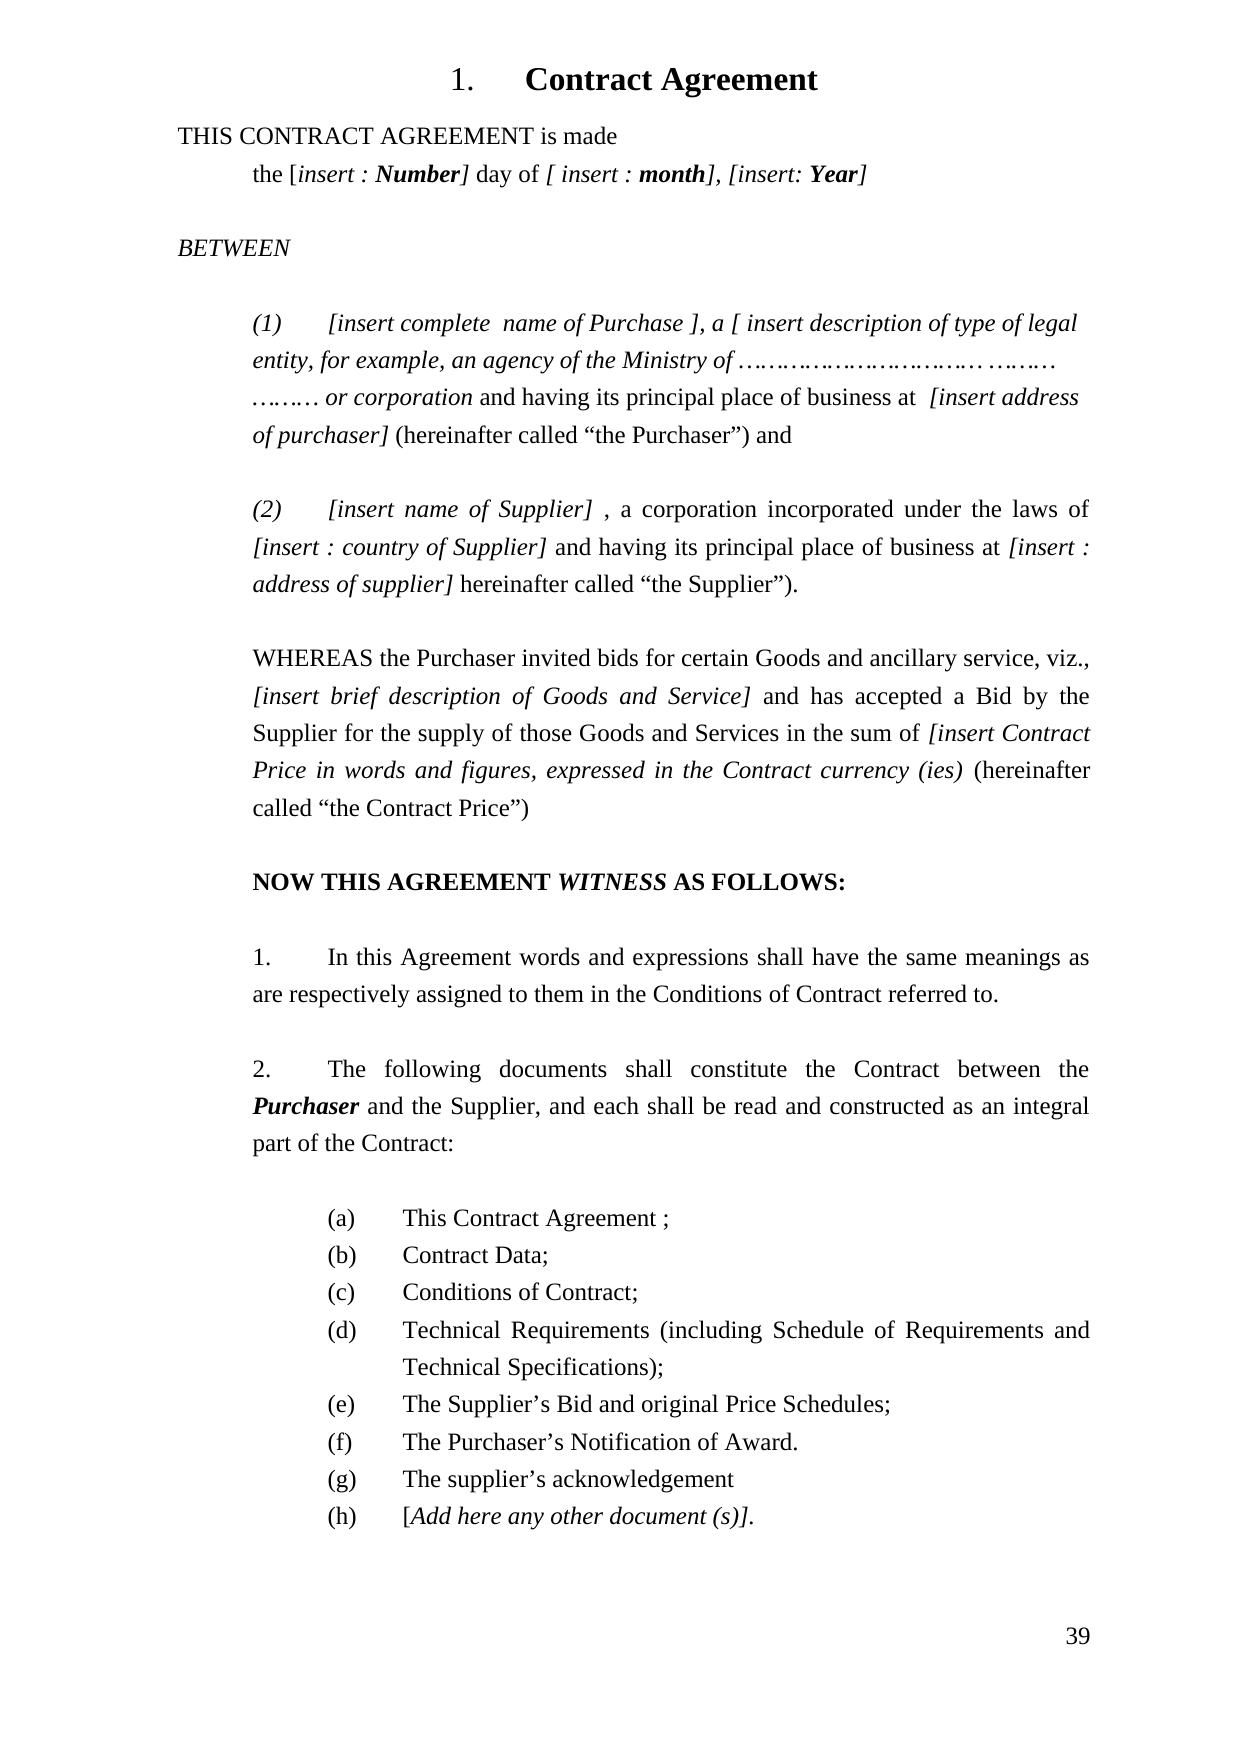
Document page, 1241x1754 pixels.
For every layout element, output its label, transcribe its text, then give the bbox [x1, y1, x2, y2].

list [Add here any other document (s)]. [327, 1501, 1090, 1530]
list The supplier’s acknowledgement [327, 1464, 1090, 1493]
list Contract Data; [327, 1240, 1090, 1269]
text 1. Contract Agreement [177, 59, 1090, 97]
text THIS CONTRACT AGREEMENT is made [177, 121, 1090, 150]
text 1. In this Agreement words and expressions shall have the same meanings as are respectively assigned to them in the Conditions of Contract referred to. [252, 942, 1090, 1008]
list This Contract Agreement ; [327, 1203, 1090, 1232]
text WHEREAS the Purchaser invited bids for certain Goods and ancillary service, viz., [insert brief description of Goods and Service] and has accepted a Bid by the Supplier for the supply of those Goods and Services in the sum of [insert Contract Price in words and figures, expressed in the Contract currency (ies) (hereinafter called “the Contract Price”) [252, 643, 1090, 821]
text the [insert : Number] day of [ insert : month], [insert: Year] [177, 159, 1090, 187]
list Conditions of Contract; [327, 1277, 1090, 1306]
text 2. The following documents shall constitute the Contract between the Purchaser and the Supplier, and each shall be read and constructed as an integral part of the Contract: [252, 1054, 1090, 1157]
text BETWEEN [177, 233, 1090, 262]
text (1) [insert complete name of Purchase ], a [ insert description of type of legal entity, for example, an agency of the Ministry of …………………………… ……… ……… or corporation and having its principal place of business at [insert address of purchaser] (hereinafter called “the Purchaser”) and [252, 308, 1090, 448]
list Technical Requirements (including Schedule of Requirements and Technical Specifications); [327, 1315, 1090, 1381]
text (2) [insert name of Supplier] , a corporation incorporated under the laws of [insert : country of Supplier] and having its principal place of business at [insert : address of supplier] hereinafter called “the Supplier”). [252, 494, 1090, 598]
text NOW THIS AGREEMENT WITNESS AS FOLLOWS: [252, 867, 1090, 896]
list The Purchaser’s Notification of Award. [327, 1427, 1090, 1455]
list The Supplier’s Bid and original Price Schedules; [327, 1389, 1090, 1418]
